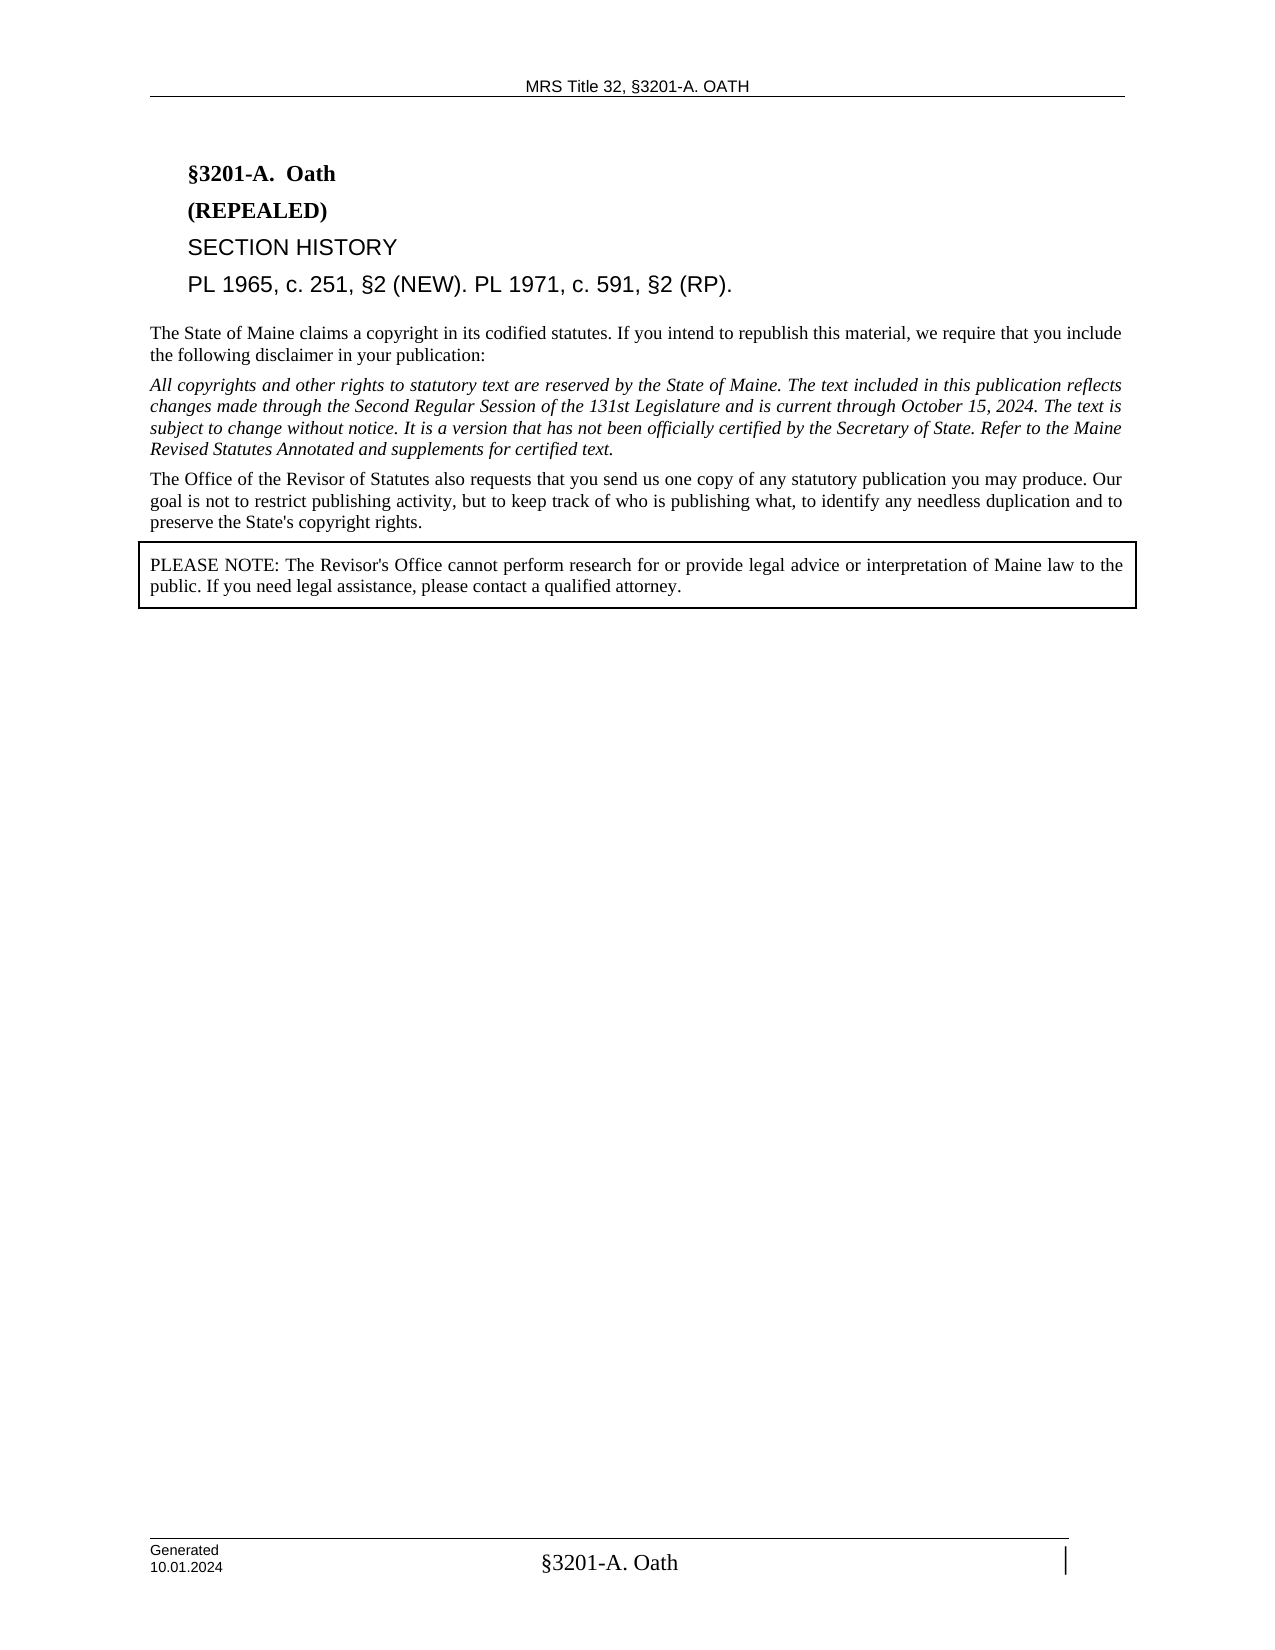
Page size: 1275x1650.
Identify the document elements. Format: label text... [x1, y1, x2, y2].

text PLEASE NOTE: The Revisor's Office cannot perform research for or provide legal advice or interpretation of Maine law to the public. If you need legal assistance, please contact a qualified attorney. [140, 543, 1135, 607]
text §3201-A. Oath [187, 160, 1125, 187]
text SECTION HISTORY [187, 234, 1125, 260]
text The Office of the Revisor of Statutes also requests that you send us one copy of any statutory publication you may produce. Our goal is not to restrict publishing activity, but to keep track of who is publishing what, to identify any needless duplication and to preserve the State's copyright rights. [150, 468, 1125, 533]
text PL 1965, c. 251, §2 (NEW). PL 1971, c. 591, §2 (RP). [187, 271, 1125, 297]
text The State of Maine claims a copyright in its codified statutes. If you intend to republish this material, we require that you include the following disclaimer in your publication: [150, 322, 1125, 365]
text (REPEALED) [187, 197, 1125, 223]
text All copyrights and other rights to statutory text are reserved by the State of Maine. The text included in this publication reflects changes made through the Second Regular Session of the 131st Legislature and is current through October 15, 2024 . The text is subject to change without notice. It is a version that has not been officially certified by the Secretary of State. Refer to the Maine Revised Statutes Annotated and supplements for certified text. [150, 373, 1125, 460]
